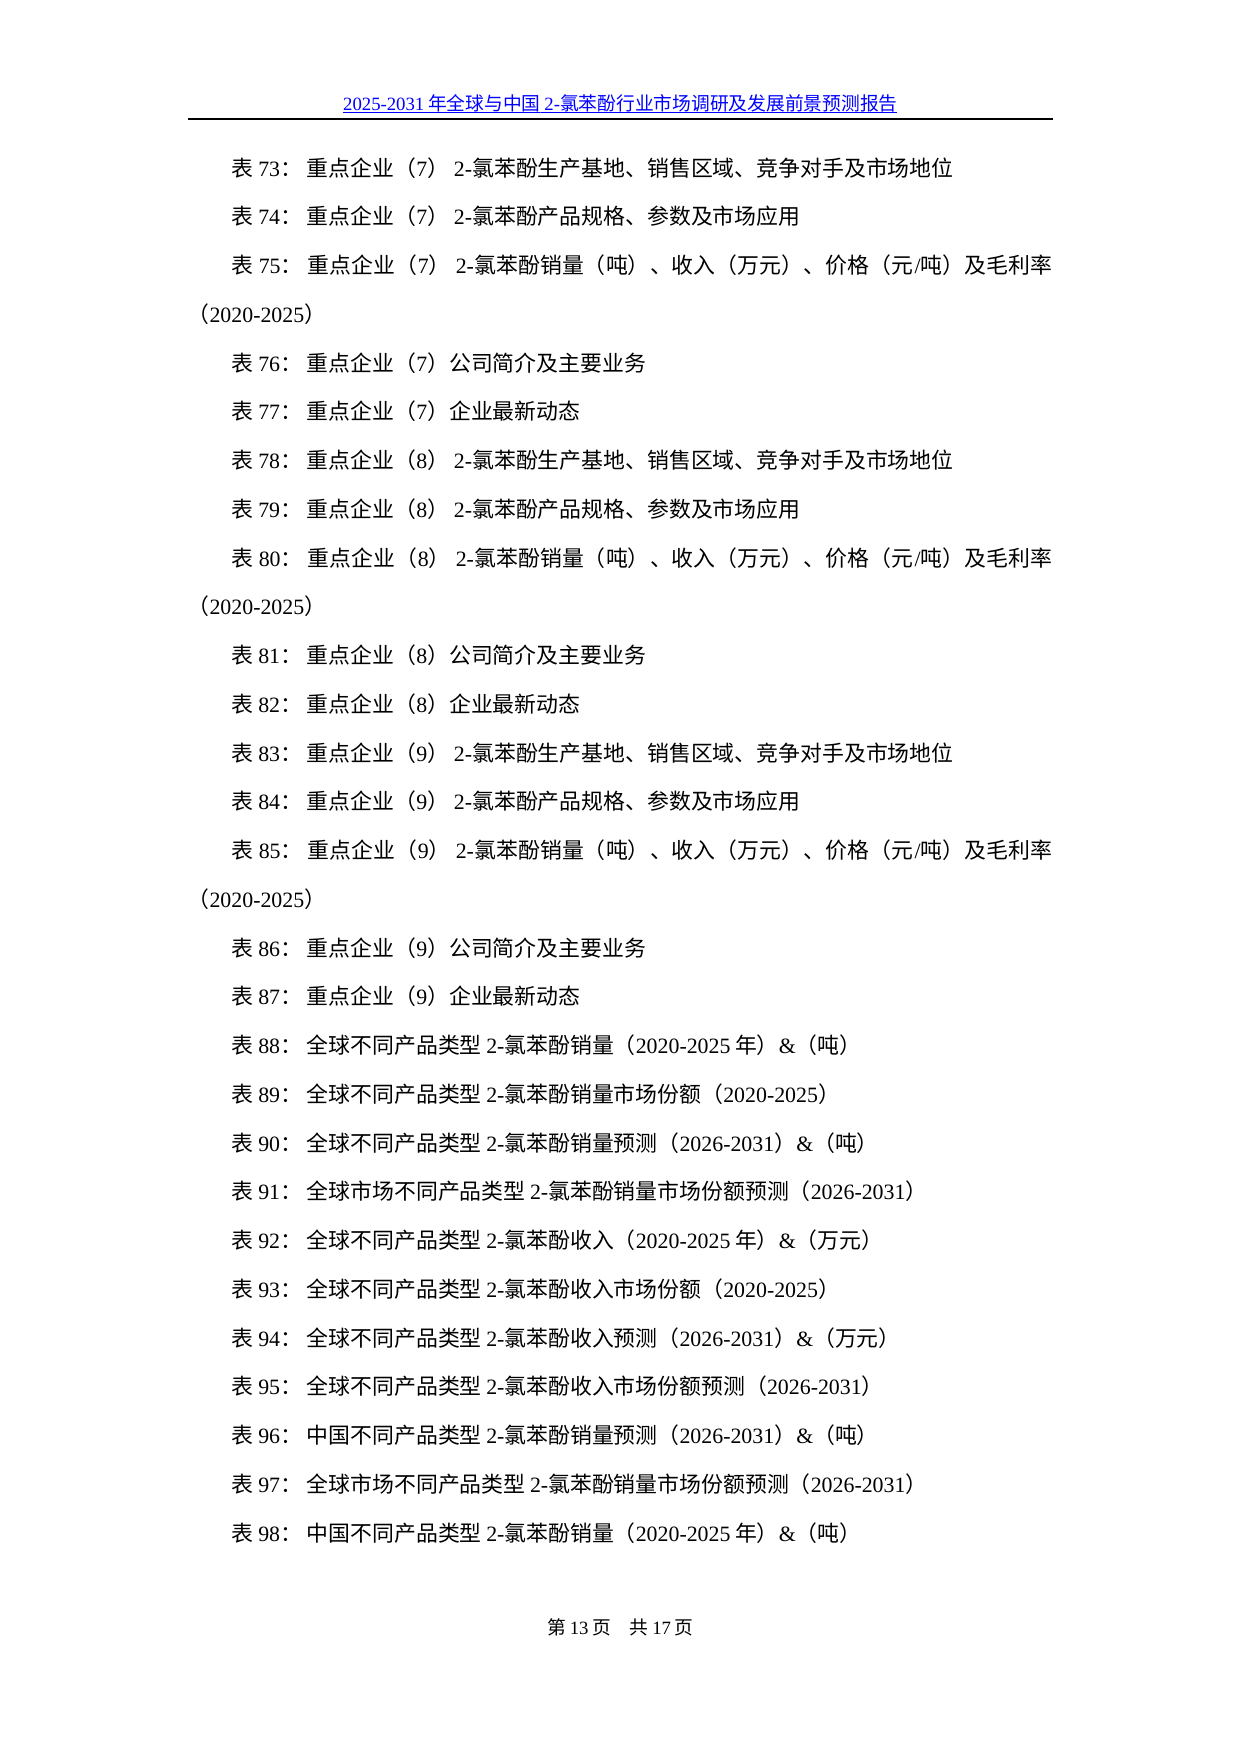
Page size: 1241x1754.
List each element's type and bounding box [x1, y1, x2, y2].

text [187, 150, 1053, 1548]
